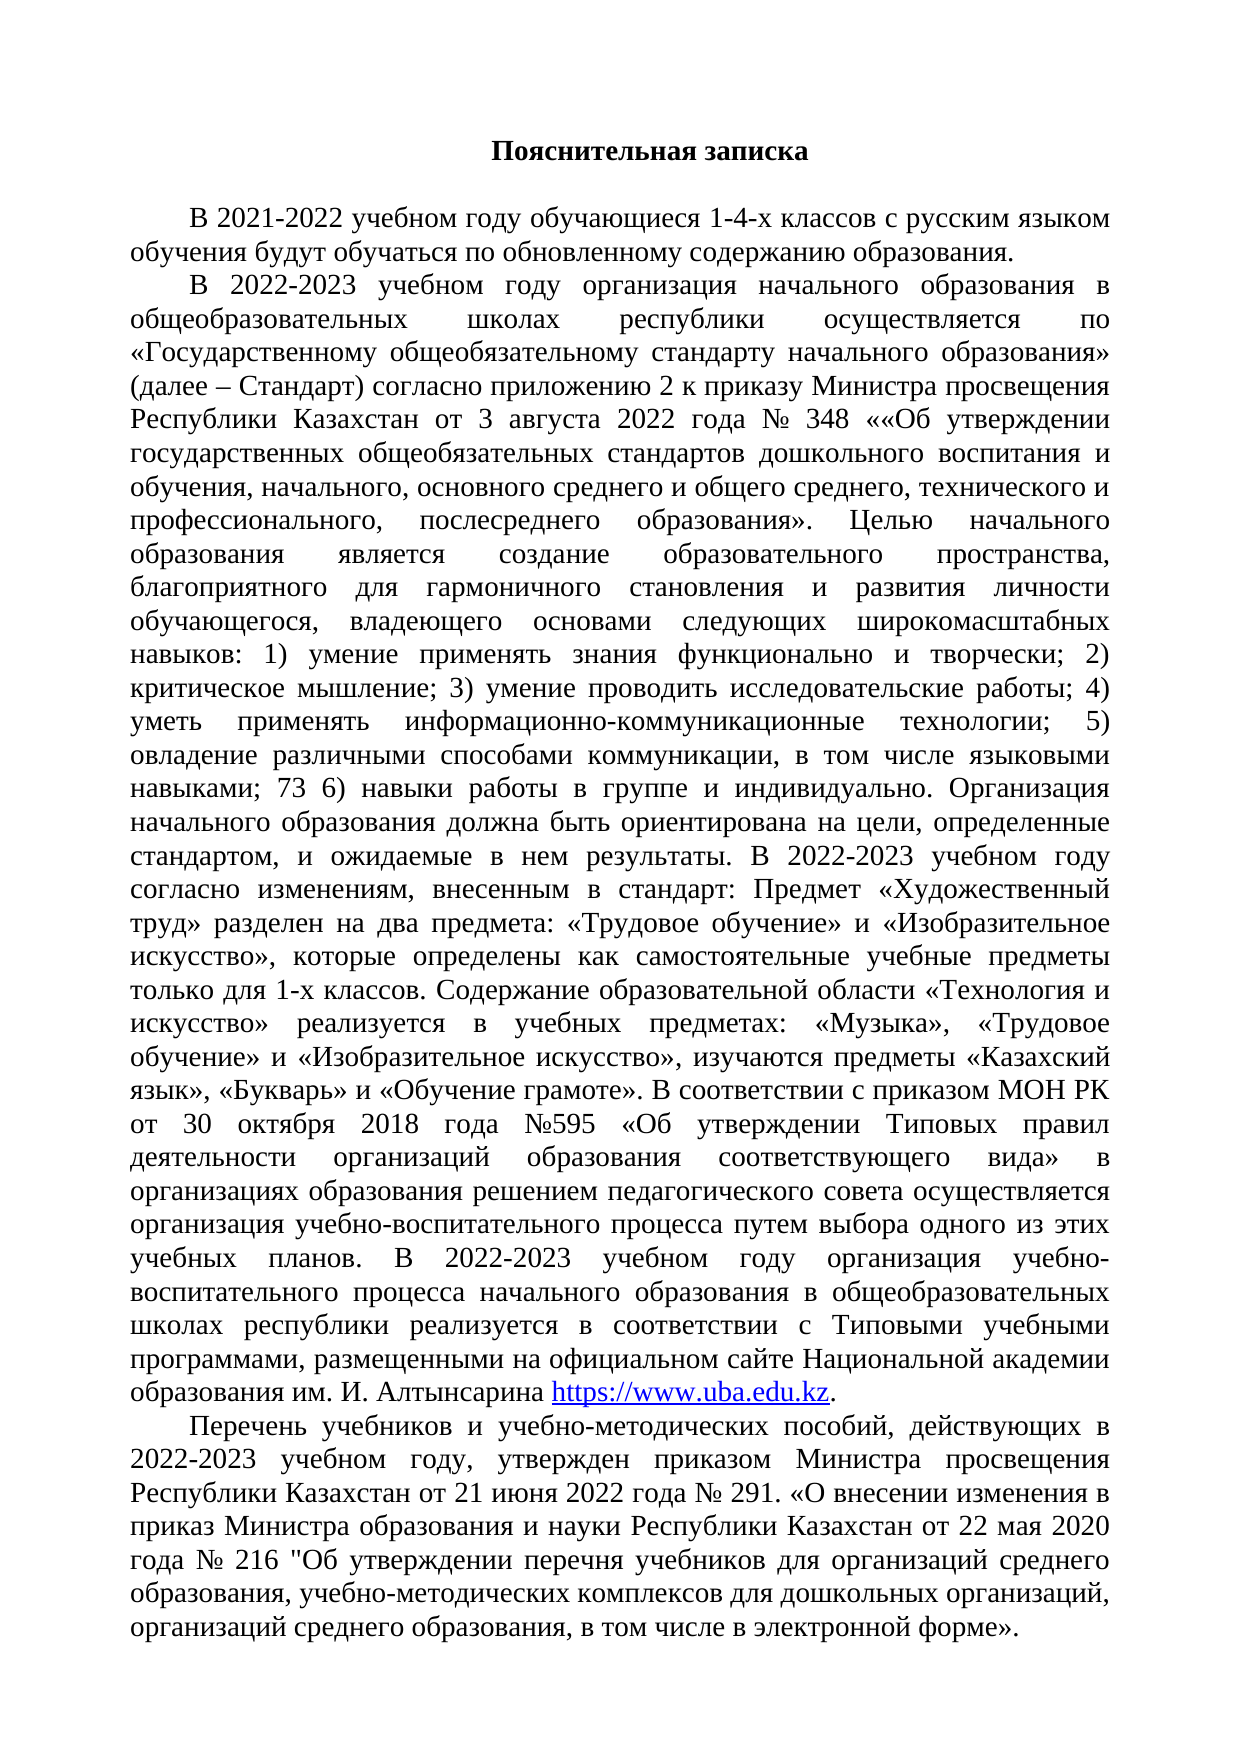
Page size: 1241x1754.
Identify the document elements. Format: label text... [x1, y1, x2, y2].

text В 2022-2023 учебном году организация начального образования в общеобразовательных школах республики осуществляется по «Государственному общеобязательному стандарту начального образования» (далее – Стандарт) согласно приложению 2 к приказу Министра просвещения Республики Казахстан от 3 августа 2022 года № 348 ««Об утверждении государственных общеобязательных стандартов дошкольного воспитания и обучения, начального, основного среднего и общего среднего, технического и профессионального, послесреднего образования». Целью начального образования является создание образовательного пространства, благоприятного для гармоничного становления и развития личности обучающегося, владеющего основами следующих широкомасштабных навыков: 1) умение применять знания функционально и творчески; 2) критическое мышление; 3) умение проводить исследовательские работы; 4) уметь применять информационно-коммуникационные технологии; 5) овладение различными способами коммуникации, в том числе языковыми навыками; 73 6) навыки работы в группе и индивидуально. Организация начального образования должна быть ориентирована на цели, определенные стандартом, и ожидаемые в нем результаты. В 2022-2023 учебном году согласно изменениям, внесенным в стандарт: Предмет «Художественный труд» разделен на два предмета: «Трудовое обучение» и «Изобразительное искусство», которые определены как самостоятельные учебные предметы только для 1-х классов. Содержание образовательной области «Технология и искусство» реализуется в учебных предметах: «Музыка», «Трудовое обучение» и «Изобразительное искусство», изучаются предметы «Казахский язык», «Букварь» и «Обучение грамоте». В соответствии с приказом МОН РК от 30 октября 2018 года №595 «Об утверждении Типовых правил деятельности организаций образования соответствующего вида» в организациях образования решением педагогического совета осуществляется организация учебно-воспитательного процесса путем выбора одного из этих учебных планов. В 2022-2023 учебном году организация учебно-воспитательного процесса начального образования в общеобразовательных школах республики реализуется в соответствии с Типовыми учебными программами, размещенными на официальном сайте Национальной академии образования им. И. Алтынсарина https://www.uba.edu.kz. [130, 267, 1111, 1408]
text Перечень учебников и учебно-методических пособий, действующих в 2022-2023 учебном году, утвержден приказом Министра просвещения Республики Казахстан от 21 июня 2022 года № 291. «О внесении изменения в приказ Министра образования и науки Республики Казахстан от 22 мая 2020 года № 216 "Об утверждении перечня учебников для организаций среднего образования, учебно-методических комплексов для дошкольных организаций, организаций среднего образования, в том числе в электронной форме». [130, 1408, 1111, 1643]
subtitle Пояснительная записка [215, 133, 1084, 166]
text В 2021-2022 учебном году обучающиеся 1-4-х классов с русским языком обучения будут обучаться по обновленному содержанию образования. [130, 200, 1111, 267]
